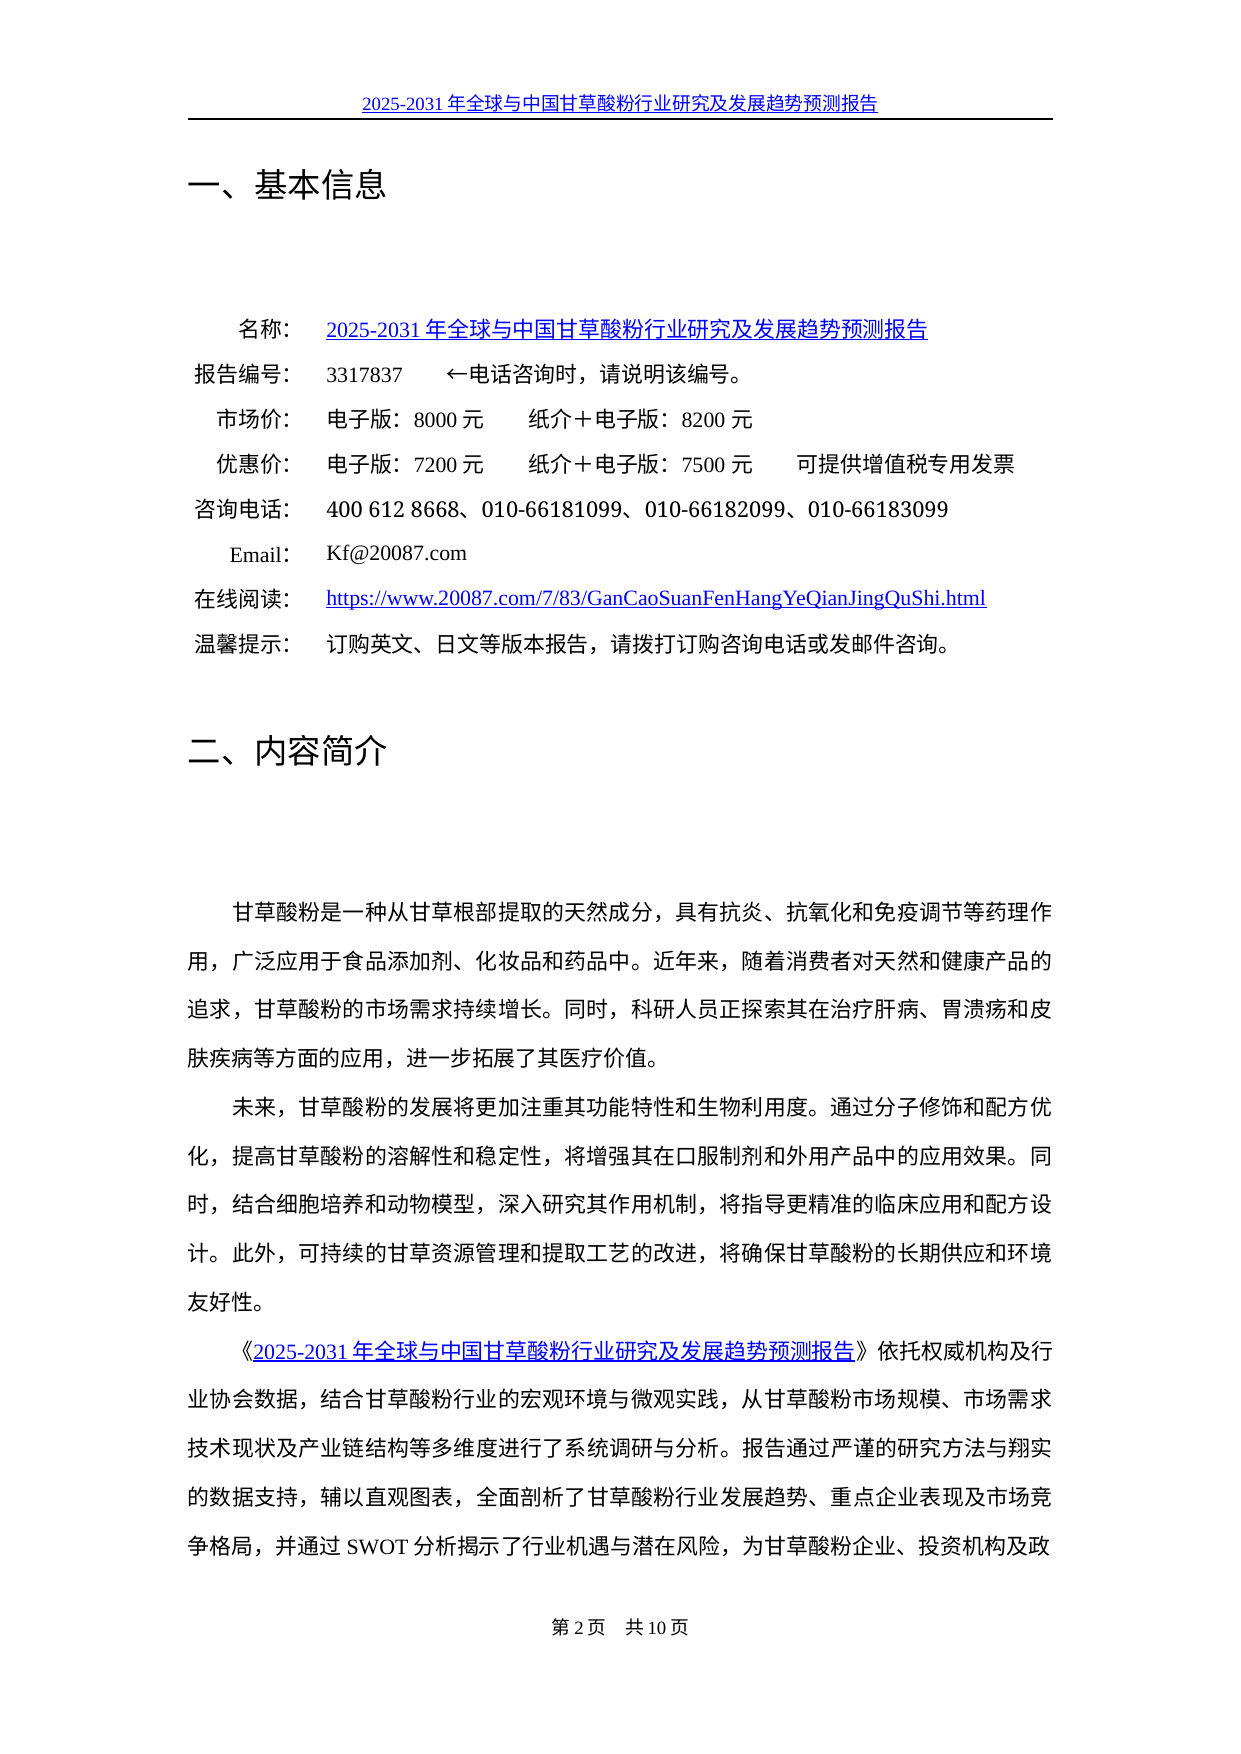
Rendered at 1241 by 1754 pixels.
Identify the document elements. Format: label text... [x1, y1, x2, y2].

table_cell [315, 582, 1073, 627]
table_cell 400 612 8668、010-66181099、010-66182099、010-66183099 [315, 492, 1073, 537]
table_header 2025-2031年全球与中国甘草酸粉行业研究及发展趋势预测报告 [315, 312, 1073, 357]
table_cell 优惠价： [167, 447, 315, 492]
table_cell 报告编号： [167, 357, 315, 402]
table_cell 3317837 ←电话咨询时，请说明该编号。 [315, 357, 1073, 402]
table_cell Email： [167, 537, 315, 582]
table_cell Kf@20087.com [315, 537, 1073, 582]
title 一、基本信息 [187, 150, 1053, 215]
table_cell 咨询电话： [167, 492, 315, 537]
table_cell 在线阅读： [167, 582, 315, 627]
title 二、内容简介 [187, 717, 1053, 782]
table_cell 温馨提示： [167, 627, 315, 672]
table_cell 电子版：8000 元 纸介＋电子版：8200 元 [315, 402, 1073, 447]
table_cell 电子版：7200 元 纸介＋电子版：7500 元 可提供增值税专用发票 [315, 447, 1073, 492]
table_header 名称： [167, 312, 315, 357]
table_cell 市场价： [167, 402, 315, 447]
table_cell 订购英文、日文等版本报告，请拨打订购咨询电话或发邮件咨询。 [315, 627, 1073, 672]
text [187, 894, 1053, 1561]
